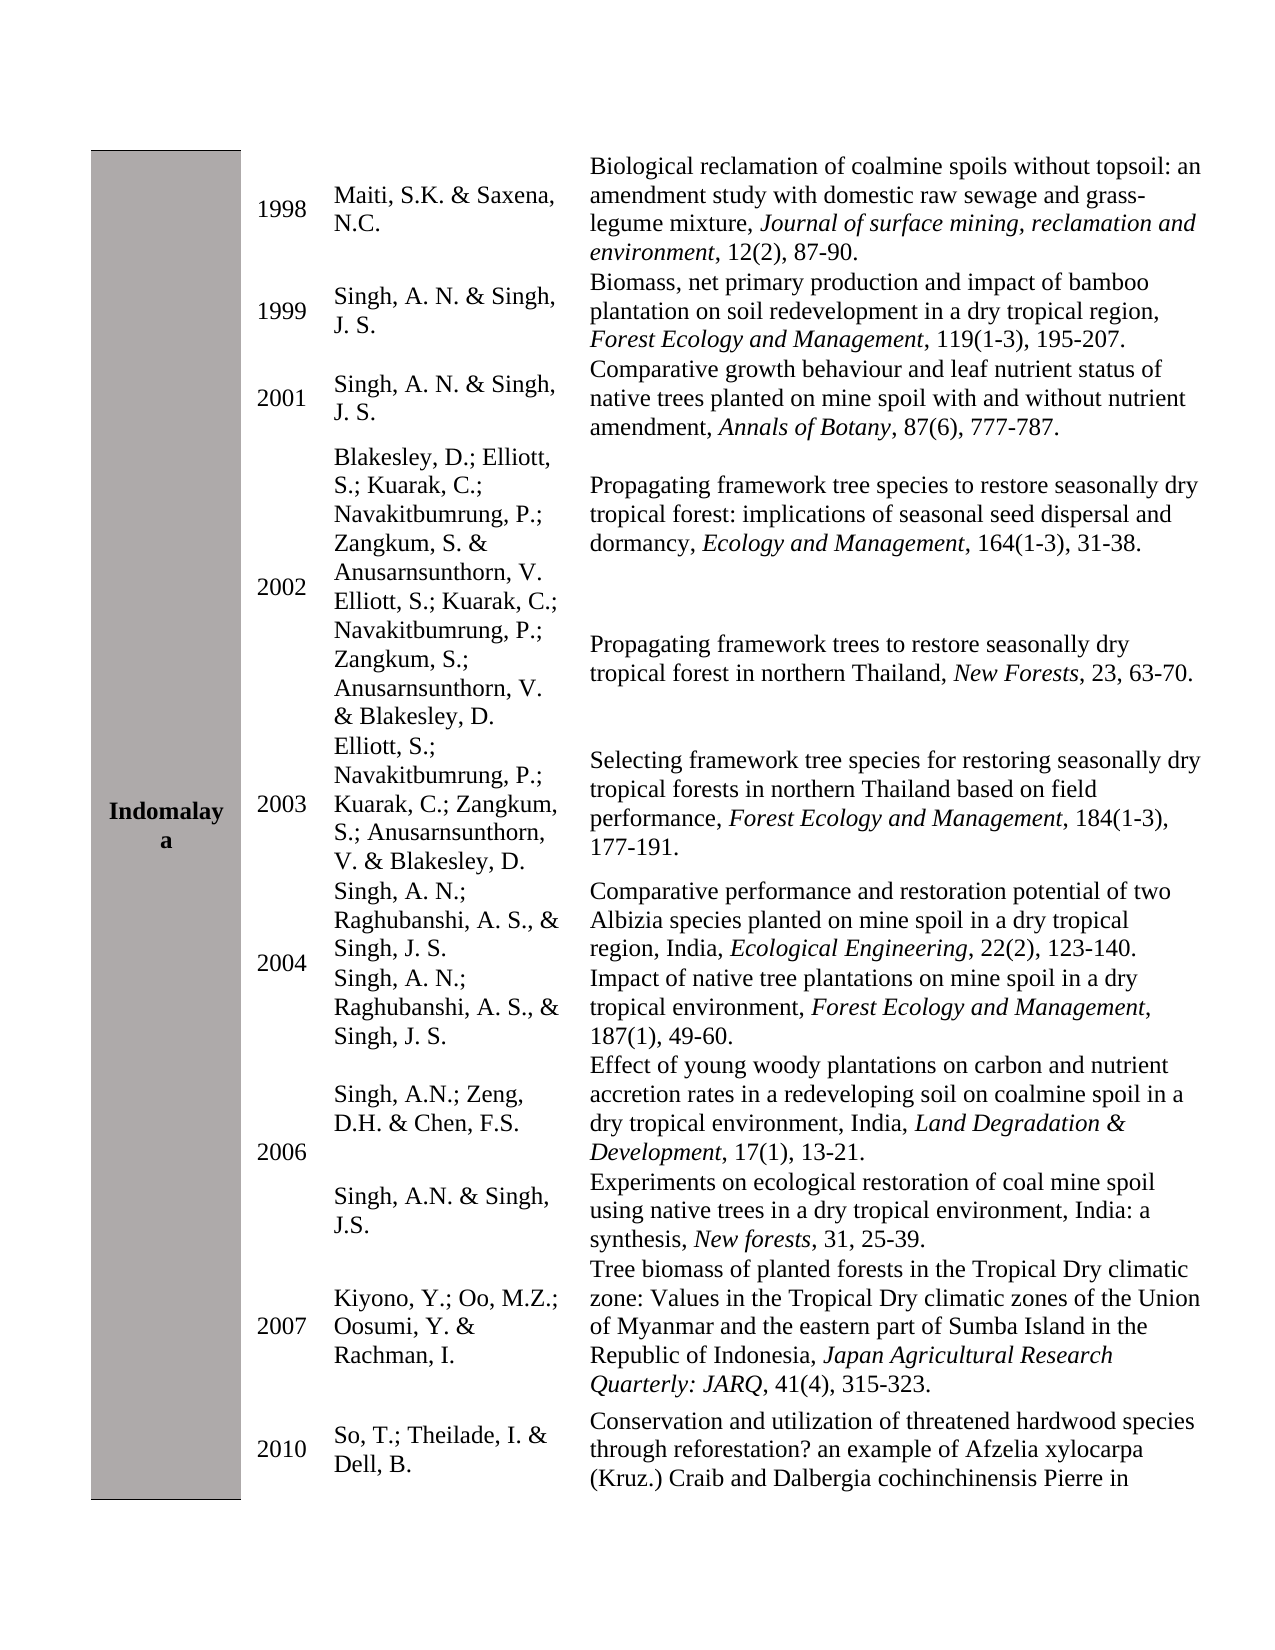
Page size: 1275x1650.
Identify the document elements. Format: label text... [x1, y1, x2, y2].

table_cell 2010 [241, 1398, 322, 1499]
table_cell Singh, A.N. & Singh, J.S. [322, 1166, 578, 1253]
table_cell Singh, A.N.; Zeng, D.H. & Chen, F.S. [322, 1050, 578, 1166]
table_cell Singh, A. N. & Singh, J. S. [322, 353, 578, 441]
table_cell Selecting framework tree species for restoring seasonally dry tropical forests in northern Thailand based on field performance, Forest Ecology and Management, 184(1-3), 177-191. [578, 730, 1213, 875]
table_cell Maiti, S.K. & Saxena, N.C. [322, 150, 578, 266]
table_cell Propagating framework trees to restore seasonally dry tropical forest in northern Thailand, New Forests, 23, 63-70. [578, 585, 1213, 730]
table_cell Blakesley, D.; Elliott, S.; Kuarak, C.; Navakitbumrung, P.; Zangkum, S. & Anusarnsunthorn, V. [322, 441, 578, 585]
table_cell Experiments on ecological restoration of coal mine spoil using native trees in a dry tropical environment, India: a synthesis, New forests, 31, 25-39. [578, 1166, 1213, 1253]
table_cell Tree biomass of planted forests in the Tropical Dry climatic zone: Values in the Tropical Dry climatic zones of the Union of Myanmar and the eastern part of Sumba Island in the Republic of Indonesia, Japan Agricultural Research Quarterly: JARQ, 41(4), 315-323. [578, 1253, 1213, 1398]
table_cell Impact of native tree plantations on mine spoil in a dry tropical environment, Forest Ecology and Management, 187(1), 49-60. [578, 962, 1213, 1049]
table_cell Singh, A. N. & Singh, J. S. [322, 266, 578, 353]
table_cell 2007 [241, 1253, 322, 1398]
table_cell Biomass, net primary production and impact of bamboo plantation on soil redevelopment in a dry tropical region, Forest Ecology and Management, 119(1-3), 195-207. [578, 266, 1213, 353]
table_cell 1999 [241, 266, 322, 353]
table_cell 2001 [241, 353, 322, 441]
table_cell Comparative growth behaviour and leaf nutrient status of native trees planted on mine spoil with and without nutrient amendment, Annals of Botany, 87(6), 777-787. [578, 353, 1213, 441]
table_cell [322, 1398, 578, 1499]
table_cell Singh, A. N.; Raghubanshi, A. S., & Singh, J. S. [322, 875, 578, 962]
table_cell Comparative performance and restoration potential of two Albizia species planted on mine spoil in a dry tropical region, India, Ecological Engineering, 22(2), 123-140. [578, 875, 1213, 962]
table_cell 2004 [241, 875, 322, 1049]
table_cell Biological reclamation of coalmine spoils without topsoil: an amendment study with domestic raw sewage and grass-legume mixture, Journal of surface mining, reclamation and environment, 12(2), 87-90. [578, 150, 1213, 266]
table_cell Singh, A. N.; Raghubanshi, A. S., & Singh, J. S. [322, 962, 578, 1049]
table_cell Propagating framework tree species to restore seasonally dry tropical forest: implications of seasonal seed dispersal and dormancy, Ecology and Management, 164(1-3), 31-38. [578, 441, 1213, 585]
table_cell 2002 [241, 441, 322, 730]
table_cell Effect of young woody plantations on carbon and nutrient accretion rates in a redeveloping soil on coalmine spoil in a dry tropical environment, India, Land Degradation & Development, 17(1), 13-21. [578, 1050, 1213, 1166]
table_cell Elliott, S.; Navakitbumrung, P.; Kuarak, C.; Zangkum, S.; Anusarnsunthorn, V. & Blakesley, D. [322, 730, 578, 875]
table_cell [578, 1398, 1213, 1499]
table_cell 2003 [241, 730, 322, 875]
table_cell 2006 [241, 1050, 322, 1253]
table_cell Elliott, S.; Kuarak, C.; Navakitbumrung, P.; Zangkum, S.; Anusarnsunthorn, V. & Blakesley, D. [322, 585, 578, 730]
table_cell Kiyono, Y.; Oo, M.Z.; Oosumi, Y. & Rachman, I. [322, 1253, 578, 1398]
table_cell 1998 [241, 150, 322, 266]
table_cell Indomalaya [91, 151, 241, 1499]
